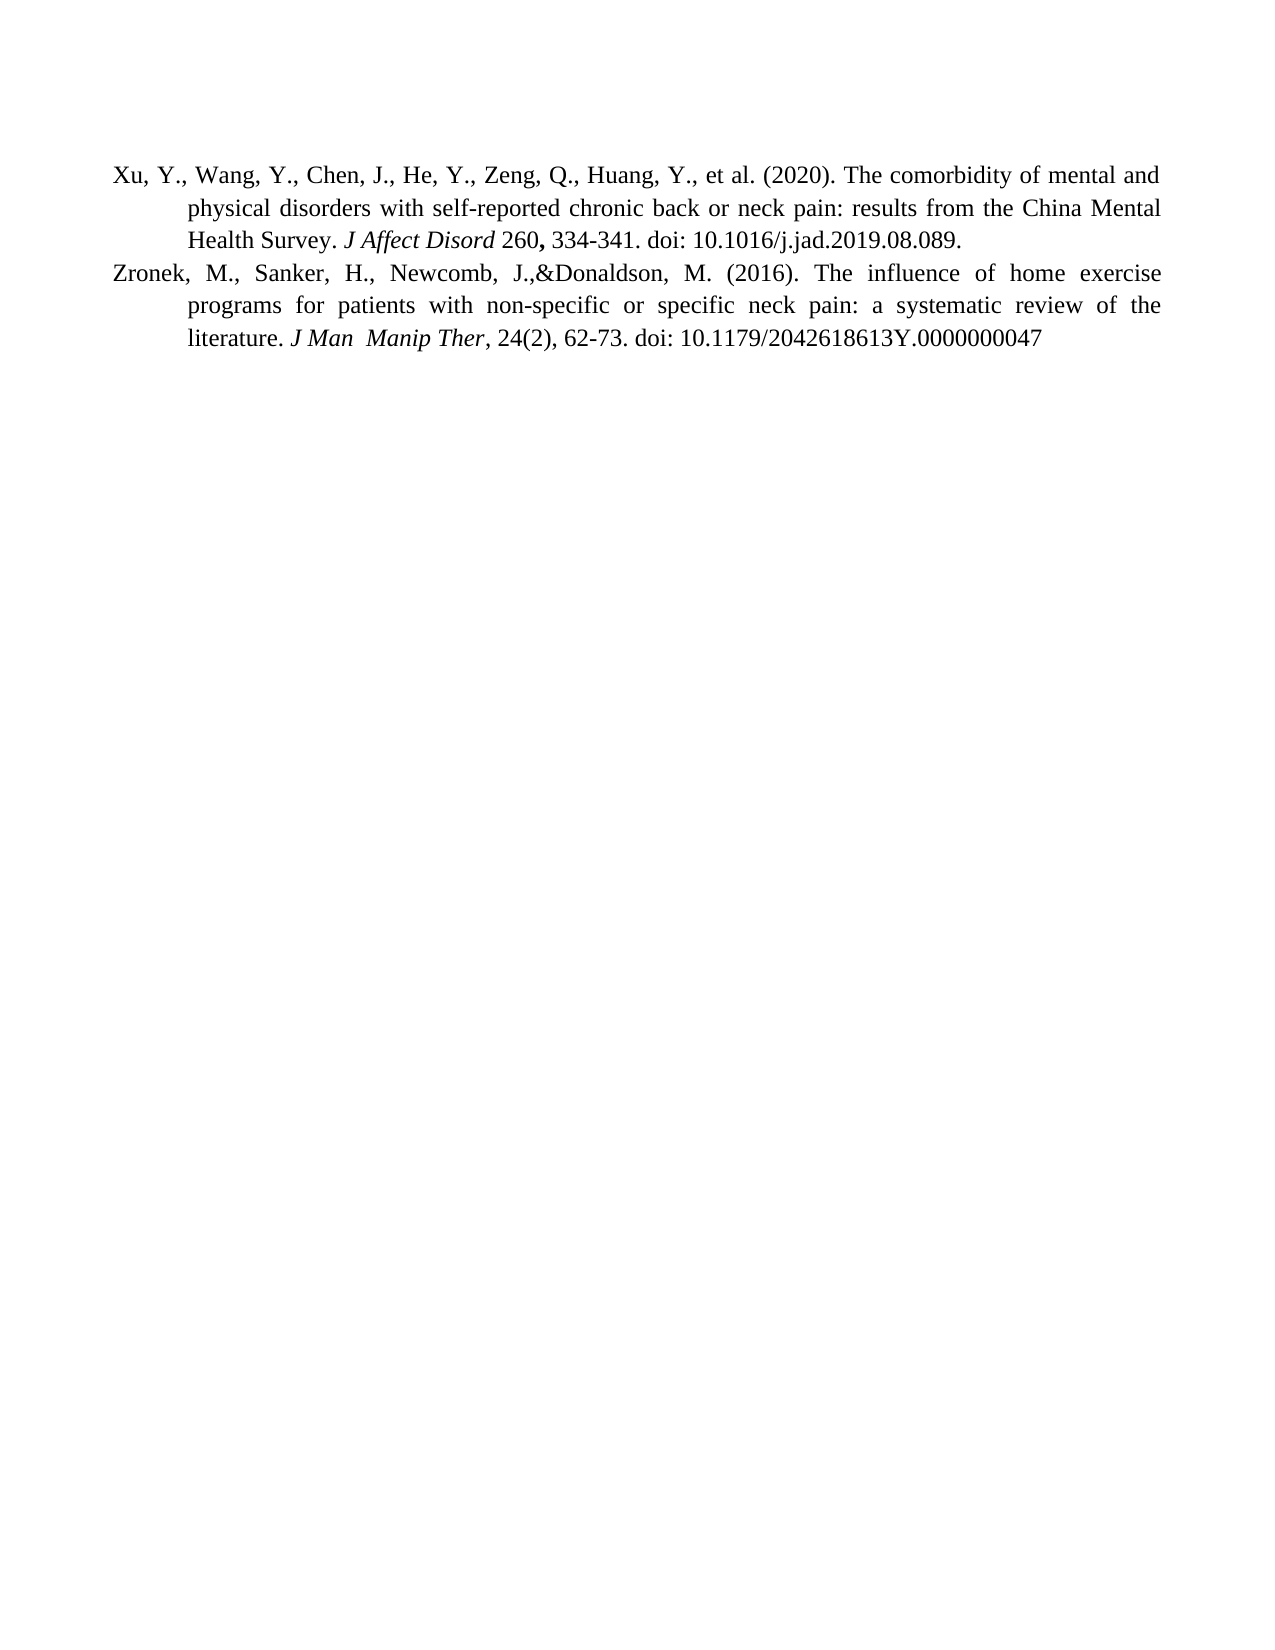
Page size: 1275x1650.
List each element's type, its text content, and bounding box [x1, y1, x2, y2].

text Zronek, M., Sanker, H., Newcomb, J.,&Donaldson, M. (2016). The influence of home exercise programs for patients with non-specific or specific neck pain: a systematic review of the literature. J Man Manip Ther, 24(2), 62-73. doi: 10.1179/2042618613Y.0000000047 [112, 256, 1162, 354]
text Xu, Y., Wang, Y., Chen, J., He, Y., Zeng, Q., Huang, Y., et al. (2020). The comorbidity of mental and physical disorders with self-reported chronic back or neck pain: results from the China Mental Health Survey. J Affect Disord 260, 334-341. doi: 10.1016/j.jad.2019.08.089. [112, 159, 1162, 256]
